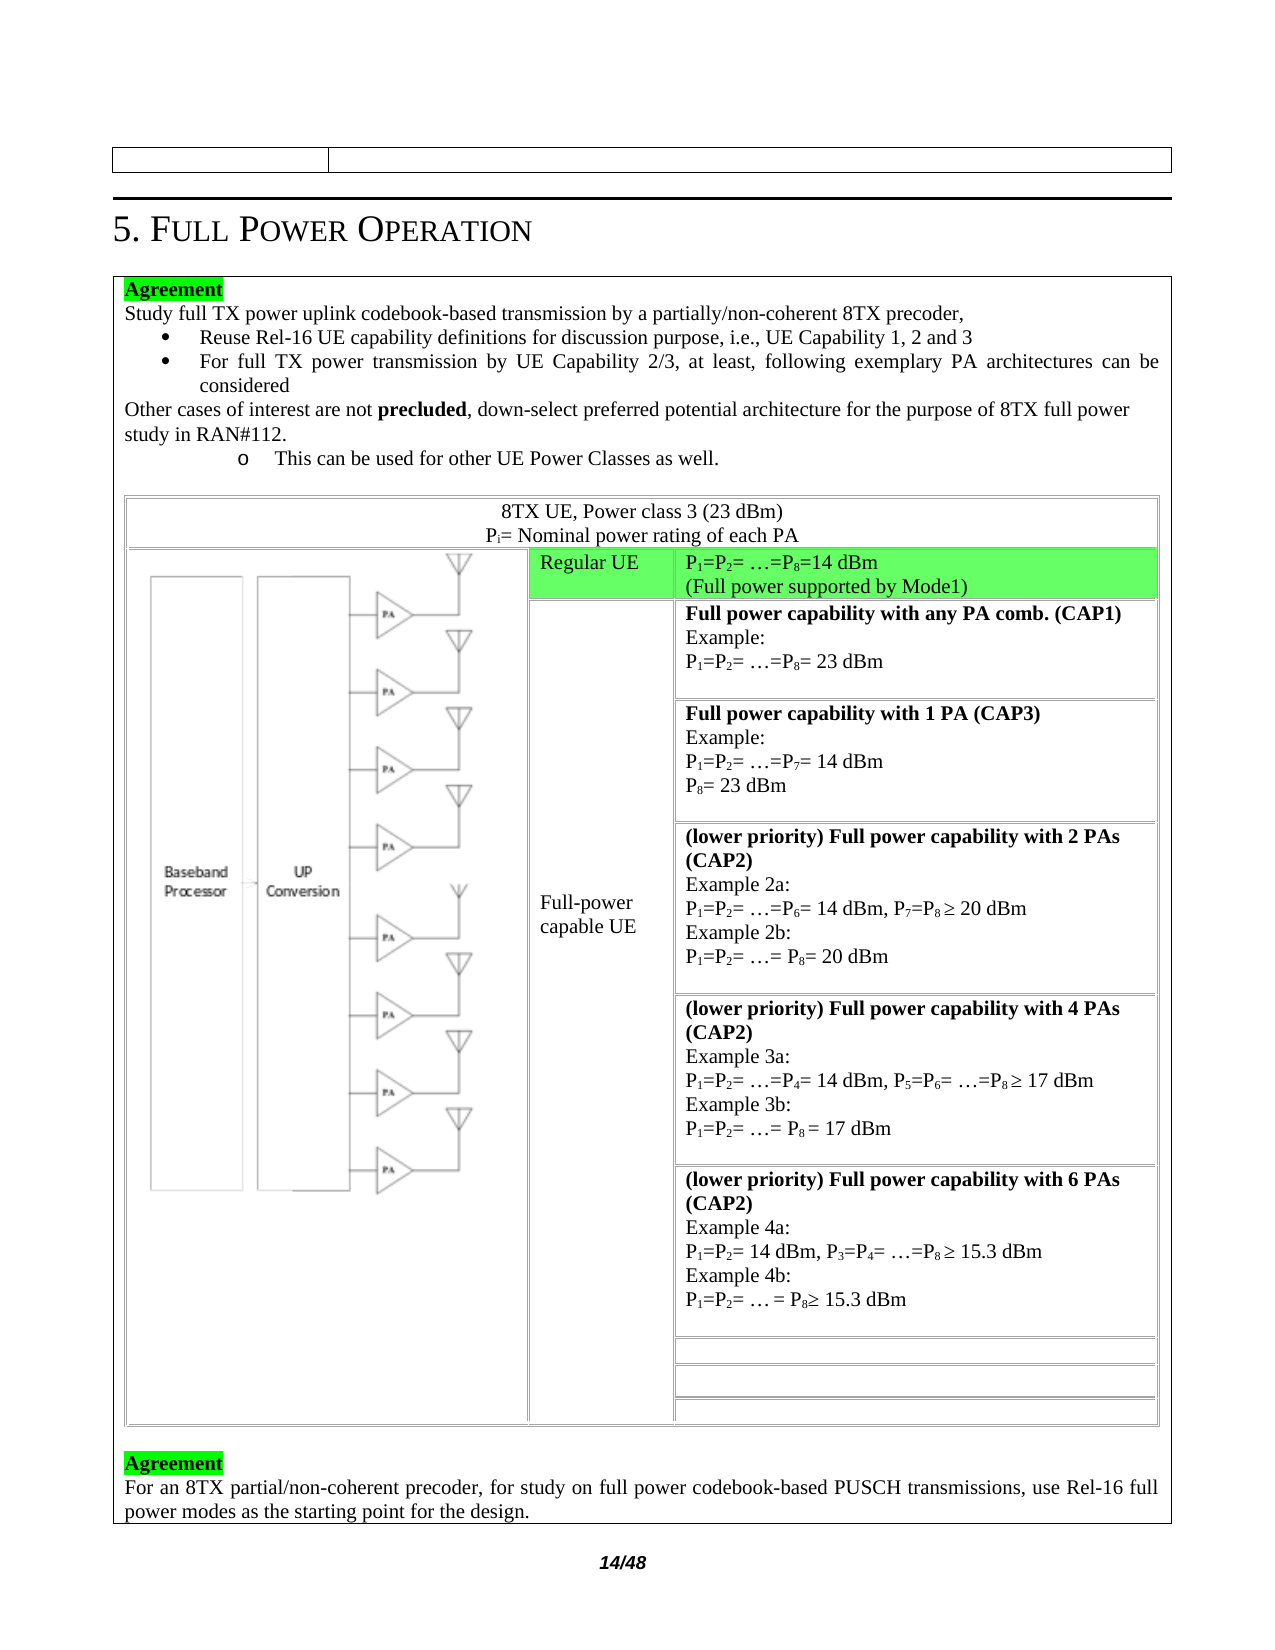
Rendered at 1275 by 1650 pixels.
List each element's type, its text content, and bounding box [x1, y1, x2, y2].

table_cell [329, 148, 1171, 172]
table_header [114, 277, 1171, 1523]
table_cell [113, 148, 328, 172]
subtitle Full Power Operation [112, 198, 1172, 250]
